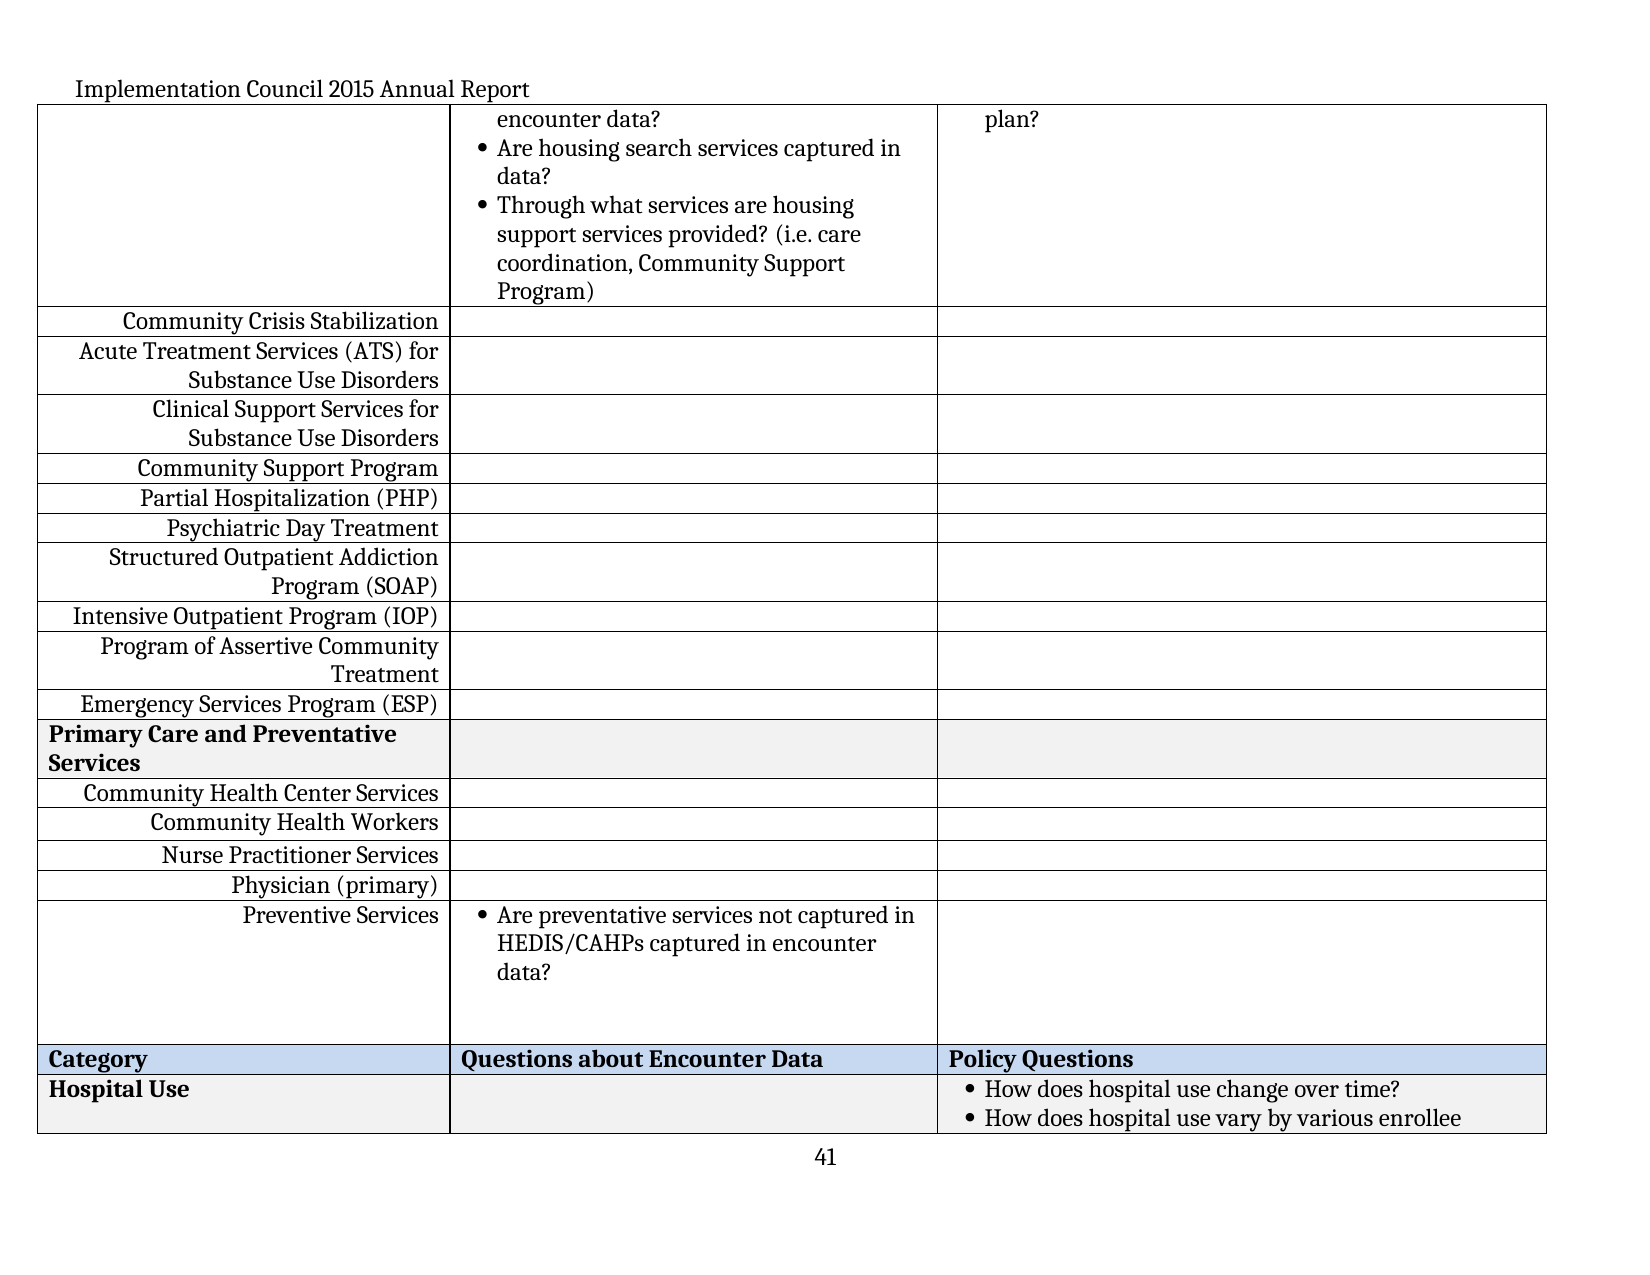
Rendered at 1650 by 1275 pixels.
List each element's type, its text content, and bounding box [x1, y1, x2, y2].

table_cell Emergency Services Program (ESP) [38, 690, 449, 719]
table_cell Preventive Services [38, 901, 449, 1044]
table_cell [451, 1075, 937, 1133]
table_cell Clinical Support Services for Substance Use Disorders [38, 395, 449, 453]
table_cell Physician (primary) [38, 871, 449, 899]
table_cell [451, 514, 937, 542]
table_cell Program of Assertive Community Treatment [38, 632, 449, 689]
table_cell Acute Treatment Services (ATS) for Substance Use Disorders [38, 337, 449, 394]
table_cell [451, 871, 937, 899]
table_cell Community Health Center Services [38, 779, 449, 807]
table_cell [451, 454, 937, 483]
table_cell [938, 337, 1546, 394]
table_cell Policy Questions [938, 1045, 1546, 1074]
table_cell Intensive Outpatient Program (IOP) [38, 602, 449, 631]
table_cell [938, 543, 1546, 601]
table_cell Primary Care and Preventative Services [38, 720, 449, 777]
table_cell [451, 841, 937, 870]
table_cell Category [38, 1045, 449, 1074]
table_cell Structured Outpatient Addiction Program (SOAP) [38, 543, 449, 601]
table_cell [451, 779, 937, 807]
table_cell [451, 543, 937, 601]
table_cell [451, 720, 937, 777]
table_cell [938, 454, 1546, 483]
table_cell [938, 1075, 1546, 1133]
table_cell Psychiatric Day Treatment [38, 514, 449, 542]
table_cell [451, 337, 937, 394]
table_cell [938, 720, 1546, 777]
table_cell [938, 307, 1546, 336]
table_cell Community Crisis Stabilization [38, 307, 449, 336]
table_cell [451, 395, 937, 453]
table_cell [451, 307, 937, 336]
table_cell [451, 602, 937, 631]
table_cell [938, 105, 1546, 306]
table_cell [451, 484, 937, 512]
table_cell [938, 690, 1546, 719]
table_cell [451, 808, 937, 840]
table_cell Hospital Use [38, 1075, 449, 1133]
table_cell [938, 841, 1546, 870]
table_cell Nurse Practitioner Services [38, 841, 449, 870]
table_cell [938, 632, 1546, 689]
table_cell Are preventative services not captured in HEDIS/CAHPs captured in encounter data? [451, 901, 937, 1044]
table_cell [451, 690, 937, 719]
table_cell [938, 514, 1546, 542]
table_cell Community Support Program [38, 454, 449, 483]
table_cell Community Health Workers [38, 808, 449, 840]
table_cell Partial Hospitalization (PHP) [38, 484, 449, 512]
table_cell [938, 808, 1546, 840]
table_cell Questions about Encounter Data [451, 1045, 937, 1074]
table_cell [938, 901, 1546, 1044]
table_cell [38, 105, 449, 306]
table_cell [938, 395, 1546, 453]
table_cell [938, 602, 1546, 631]
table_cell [451, 105, 937, 306]
table_cell [451, 632, 937, 689]
table_cell [938, 871, 1546, 899]
table_cell [938, 779, 1546, 807]
table_cell [938, 484, 1546, 512]
